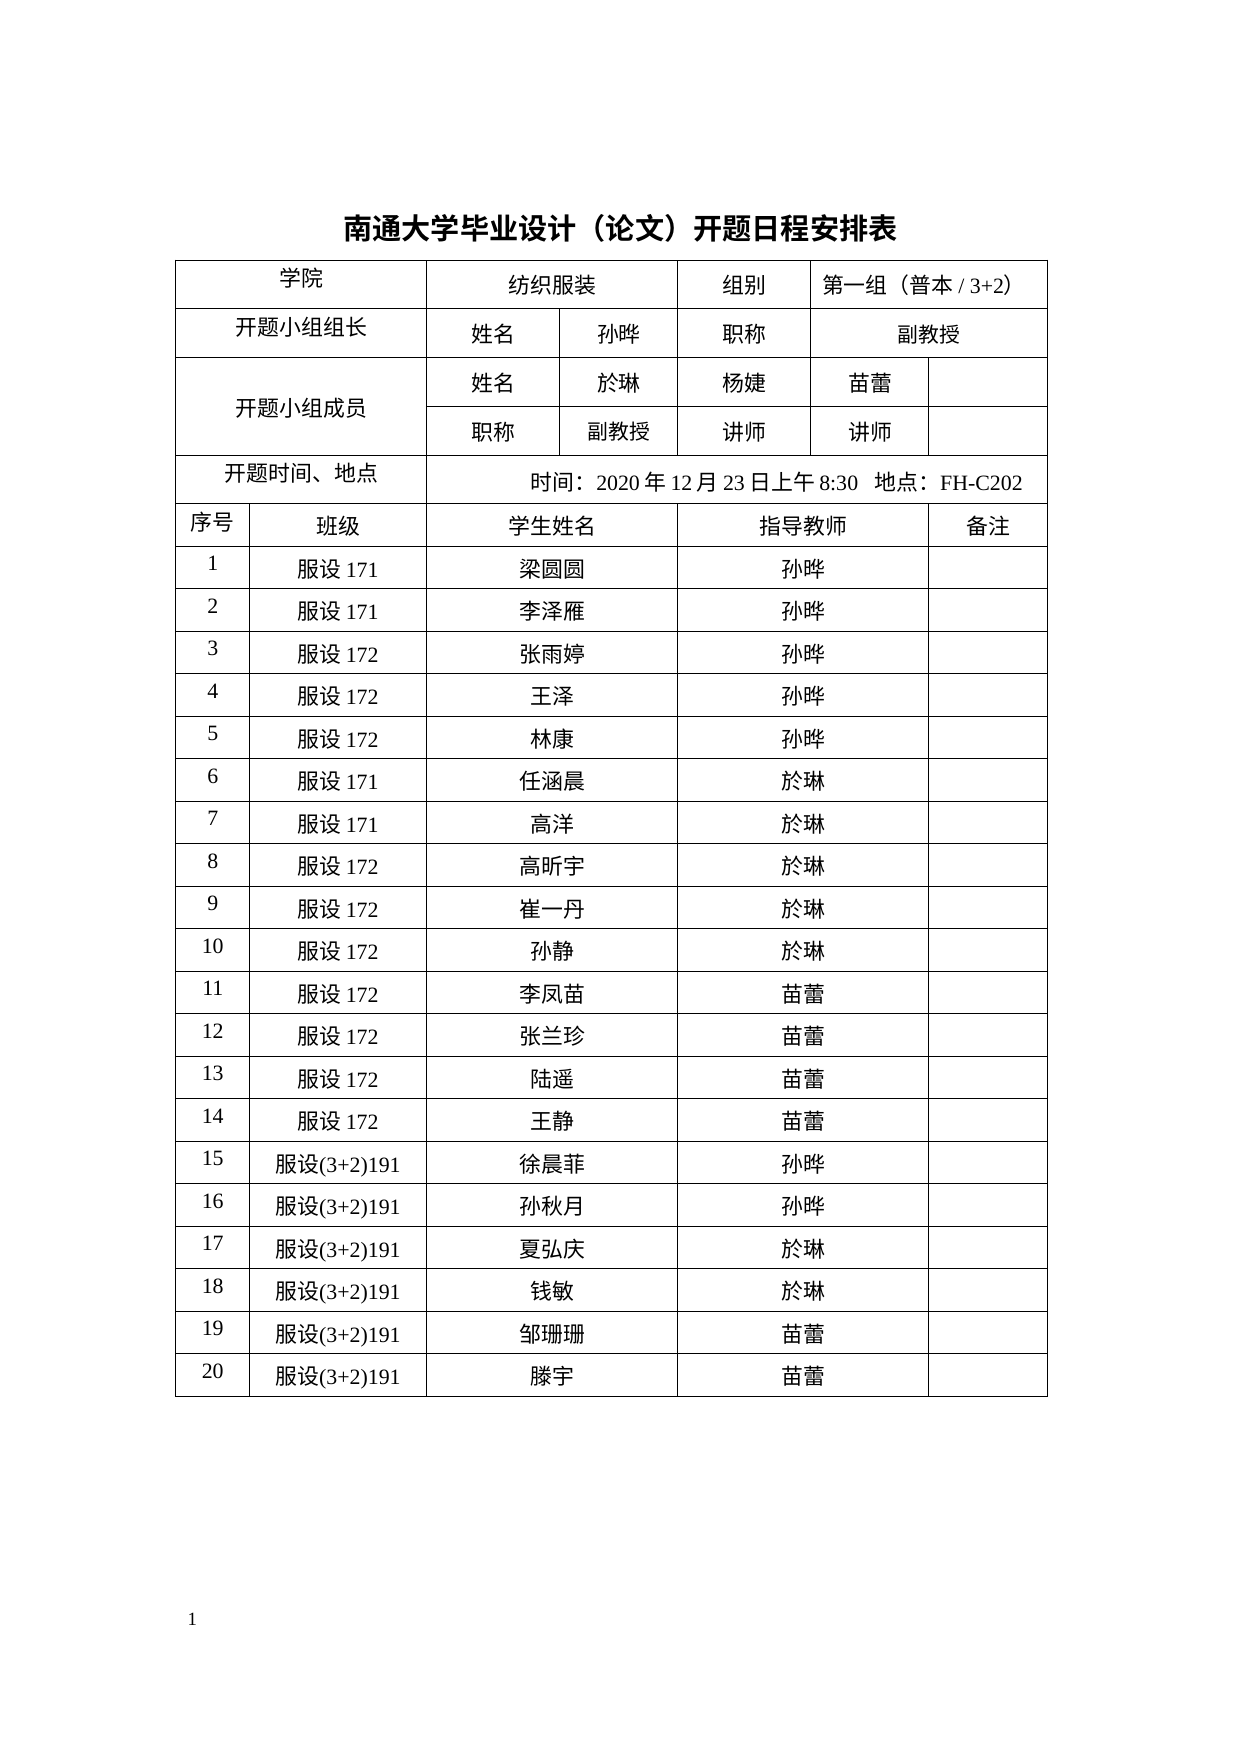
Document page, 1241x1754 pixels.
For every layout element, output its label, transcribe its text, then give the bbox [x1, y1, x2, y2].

table_cell 18 [176, 1269, 249, 1311]
table_cell 陆遥 [427, 1057, 677, 1098]
table_cell 孙晔 [678, 589, 928, 631]
table_cell [929, 759, 1047, 801]
table_cell 张兰珍 [427, 1014, 677, 1056]
table_cell 崔一丹 [427, 887, 677, 928]
table_cell 10 [176, 929, 249, 971]
table_cell 服设172 [250, 887, 426, 928]
table_cell 孙晔 [678, 674, 928, 716]
table_cell 服设(3+2)191 [250, 1184, 426, 1226]
table_cell 苗蕾 [678, 1354, 928, 1396]
table_cell 李泽雁 [427, 589, 677, 631]
table_header 第一组（普本 / 3+2） [811, 261, 1047, 308]
table_cell [929, 717, 1047, 758]
table_cell 服设(3+2)191 [250, 1227, 426, 1268]
table_cell [929, 1057, 1047, 1098]
table_cell 开题小组成员 [176, 358, 426, 454]
table_cell 服设172 [250, 929, 426, 971]
table_cell 15 [176, 1142, 249, 1183]
table_cell 邹珊珊 [427, 1312, 677, 1353]
table_cell 苗蕾 [811, 358, 928, 406]
table_cell 夏弘庆 [427, 1227, 677, 1268]
table_cell 王静 [427, 1099, 677, 1141]
table_cell 5 [176, 717, 249, 758]
table_cell 於琳 [678, 1227, 928, 1268]
table_cell [929, 589, 1047, 631]
table_cell 1 [176, 547, 249, 588]
table_cell 13 [176, 1057, 249, 1098]
table_cell 张雨婷 [427, 632, 677, 673]
table_cell [929, 972, 1047, 1013]
table_cell [929, 1099, 1047, 1141]
table_cell [929, 802, 1047, 843]
table_cell 20 [176, 1354, 249, 1396]
table_cell 服设172 [250, 717, 426, 758]
table_cell 於琳 [678, 759, 928, 801]
table_header 组别 [678, 261, 810, 308]
table_cell 於琳 [678, 1269, 928, 1311]
table_cell 苗蕾 [678, 1014, 928, 1056]
table_cell 开题小组组长 [176, 309, 426, 357]
table_cell 9 [176, 887, 249, 928]
table_header 纺织服装 [427, 261, 677, 308]
table_cell 服设172 [250, 632, 426, 673]
table_cell 讲师 [678, 407, 810, 454]
table_cell 4 [176, 674, 249, 716]
table_cell 梁圆圆 [427, 547, 677, 588]
table_cell 服设172 [250, 1014, 426, 1056]
table_cell 孙晔 [678, 717, 928, 758]
table_cell 孙晔 [678, 1184, 928, 1226]
table_cell 林康 [427, 717, 677, 758]
table_cell 於琳 [678, 929, 928, 971]
table_cell 备注 [929, 504, 1047, 546]
table_cell [929, 1354, 1047, 1396]
table_cell 高洋 [427, 802, 677, 843]
table_cell 2 [176, 589, 249, 631]
table_cell 开题时间、地点 [176, 456, 426, 503]
table_header 学院 [176, 261, 426, 308]
table_cell 8 [176, 844, 249, 886]
table_cell 服设(3+2)191 [250, 1312, 426, 1353]
table_cell 孙晔 [678, 547, 928, 588]
table_cell 於琳 [560, 358, 677, 406]
table_cell 服设172 [250, 1099, 426, 1141]
table_cell 钱敏 [427, 1269, 677, 1311]
table_cell 序号 [176, 504, 249, 546]
table_cell 服设172 [250, 972, 426, 1013]
table_cell 徐晨菲 [427, 1142, 677, 1183]
table_cell 副教授 [811, 309, 1047, 357]
table_cell 7 [176, 802, 249, 843]
table_cell 滕宇 [427, 1354, 677, 1396]
table_cell 服设171 [250, 759, 426, 801]
table_cell [929, 1184, 1047, 1226]
table_cell 任涵晨 [427, 759, 677, 801]
table_cell 11 [176, 972, 249, 1013]
table_cell 苗蕾 [678, 972, 928, 1013]
table_cell [929, 887, 1047, 928]
table_cell [929, 632, 1047, 673]
table_cell 班级 [250, 504, 426, 546]
table_cell 於琳 [678, 887, 928, 928]
table_cell [929, 844, 1047, 886]
table_cell 杨婕 [678, 358, 810, 406]
table_cell 孙秋月 [427, 1184, 677, 1226]
table_cell 姓名 [427, 358, 559, 406]
table_cell 职称 [427, 407, 559, 454]
table_cell 服设(3+2)191 [250, 1354, 426, 1396]
table_cell 6 [176, 759, 249, 801]
table_cell 17 [176, 1227, 249, 1268]
table_cell [929, 547, 1047, 588]
table_cell 高昕宇 [427, 844, 677, 886]
table_cell 指导教师 [678, 504, 928, 546]
table_cell [929, 1142, 1047, 1183]
table_cell 姓名 [427, 309, 559, 357]
table_cell 苗蕾 [678, 1312, 928, 1353]
table_cell 孙静 [427, 929, 677, 971]
table_cell 19 [176, 1312, 249, 1353]
table_cell 3 [176, 632, 249, 673]
table_cell 副教授 [560, 407, 677, 454]
table_cell 时间：2020年12月23日上午8:30 地点：FH-C202 [427, 456, 1047, 503]
table_cell [929, 1014, 1047, 1056]
table_cell 孙晔 [678, 1142, 928, 1183]
text 南通大学毕业设计（论文）开题日程安排表 [187, 194, 1053, 259]
table_cell 李凤苗 [427, 972, 677, 1013]
table_cell 服设(3+2)191 [250, 1269, 426, 1311]
table_cell 服设171 [250, 802, 426, 843]
table_cell 服设(3+2)191 [250, 1142, 426, 1183]
table_cell 服设171 [250, 589, 426, 631]
table_cell 讲师 [811, 407, 928, 454]
table_cell 苗蕾 [678, 1057, 928, 1098]
table_cell [929, 407, 1047, 454]
table_cell [929, 1227, 1047, 1268]
table_cell 苗蕾 [678, 1099, 928, 1141]
table_cell [929, 1312, 1047, 1353]
table_cell 12 [176, 1014, 249, 1056]
table_cell 服设172 [250, 844, 426, 886]
table_cell 孙晔 [678, 632, 928, 673]
table_cell [929, 1269, 1047, 1311]
table_cell [929, 929, 1047, 971]
table_cell [929, 358, 1047, 406]
table_cell [929, 674, 1047, 716]
table_cell 14 [176, 1099, 249, 1141]
table_cell 王泽 [427, 674, 677, 716]
table_cell 孙晔 [560, 309, 677, 357]
table_cell 於琳 [678, 844, 928, 886]
table_cell 职称 [678, 309, 810, 357]
table_cell 学生姓名 [427, 504, 677, 546]
table_cell 服设172 [250, 1057, 426, 1098]
table_cell 服设172 [250, 674, 426, 716]
table_cell 服设171 [250, 547, 426, 588]
table_cell 16 [176, 1184, 249, 1226]
table_cell 於琳 [678, 802, 928, 843]
